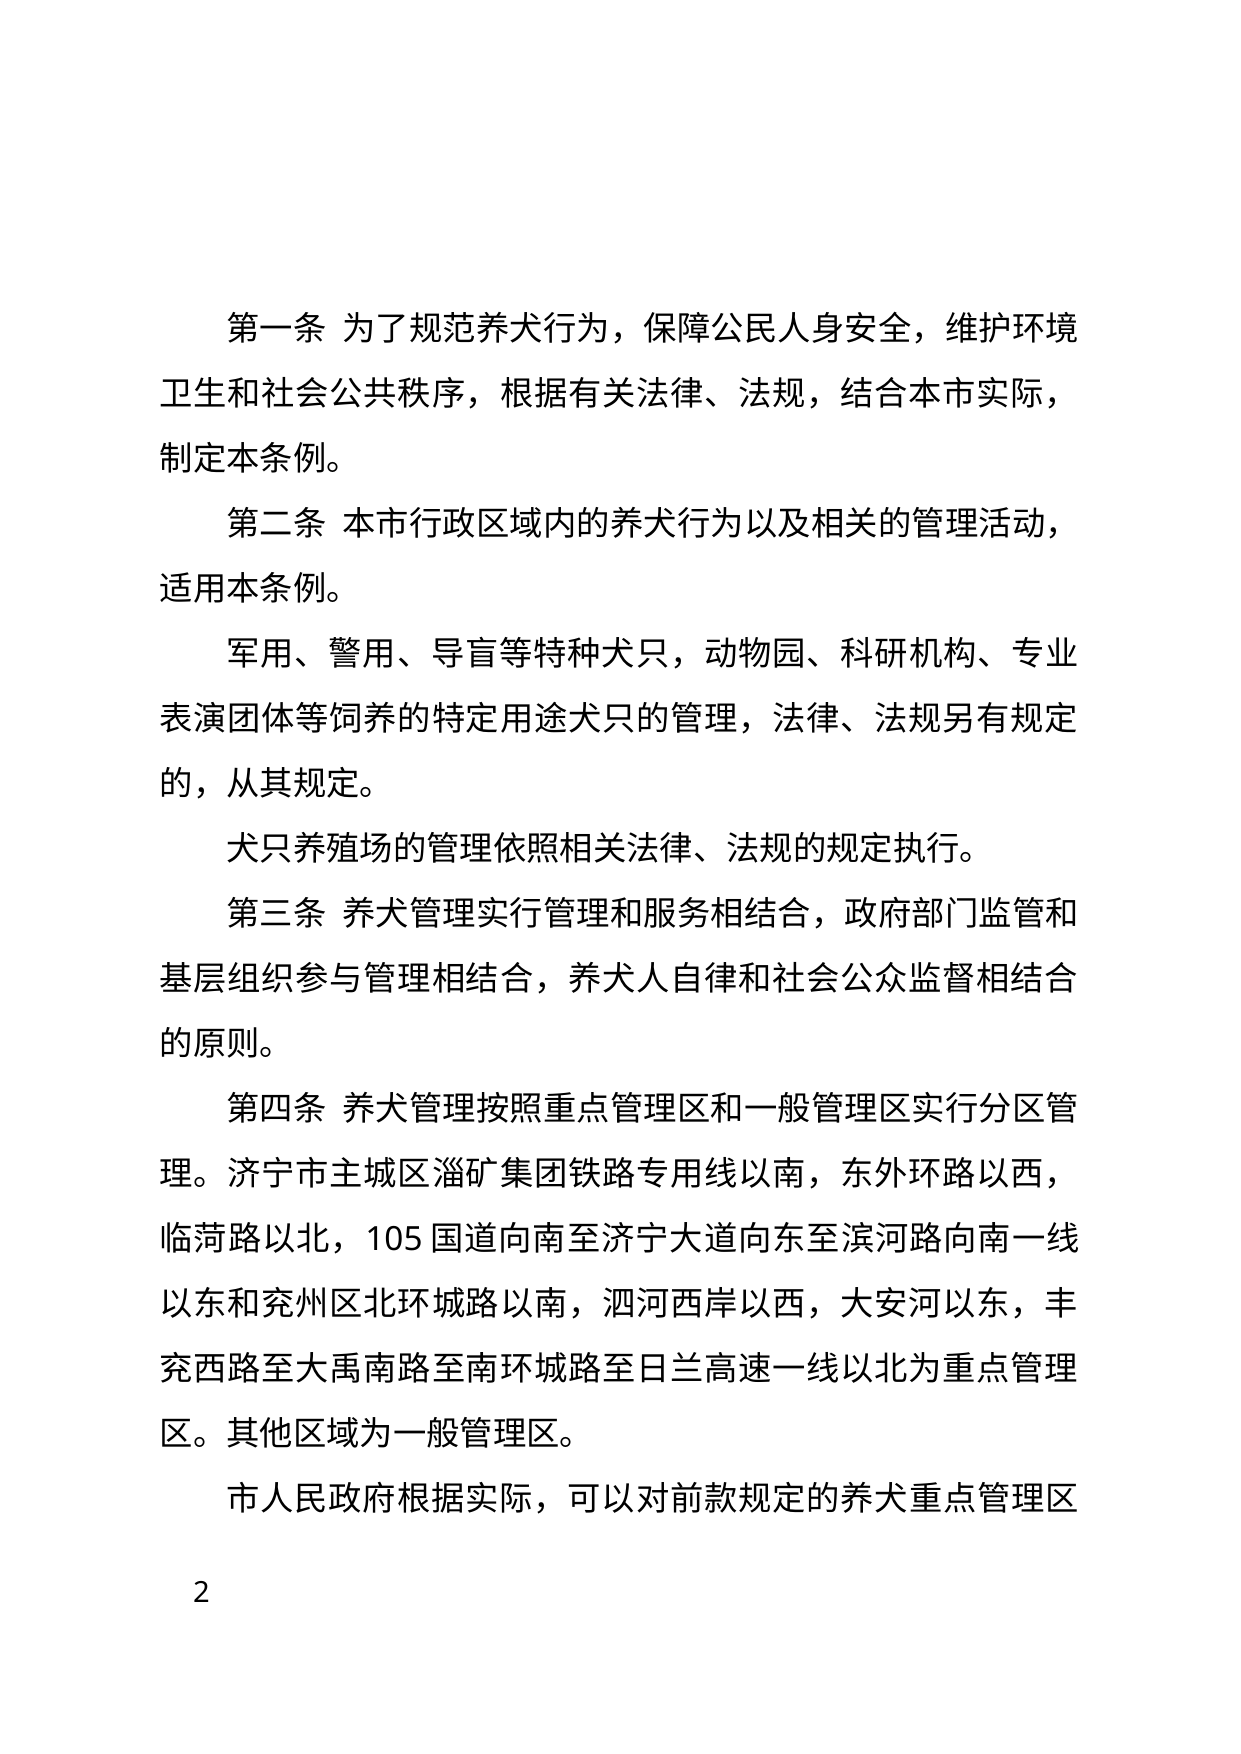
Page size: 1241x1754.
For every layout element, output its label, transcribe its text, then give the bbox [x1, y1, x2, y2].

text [159, 1463, 1081, 1528]
text 军用、警用、导盲等特种犬只，动物园、科研机构、专业表演团体等饲养的特定用途犬只的管理，法律、法规另有规定的，从其规定。 [159, 618, 1081, 813]
text 第二条 本市行政区域内的养犬行为以及相关的管理活动，适用本条例。 [159, 488, 1081, 618]
text 第三条 养犬管理实行管理和服务相结合，政府部门监管和基层组织参与管理相结合，养犬人自律和社会公众监督相结合的原则。 [159, 878, 1081, 1073]
text 第四条 养犬管理按照重点管理区和一般管理区实行分区管理。济宁市主城区淄矿集团铁路专用线以南，东外环路以西，临菏路以北，105国道向南至济宁大道向东至滨河路向南一线以东和兖州区北环城路以南，泗河西岸以西，大安河以东，丰兖西路至大禹南路至南环城路至日兰高速一线以北为重点管理区。其他区域为一般管理区。 [159, 1073, 1081, 1463]
text 犬只养殖场的管理依照相关法律、法规的规定执行。 [159, 813, 1081, 878]
text 第一条 为了规范养犬行为，保障公民人身安全，维护环境卫生和社会公共秩序，根据有关法律、法规，结合本市实际，制定本条例。 [159, 293, 1081, 488]
